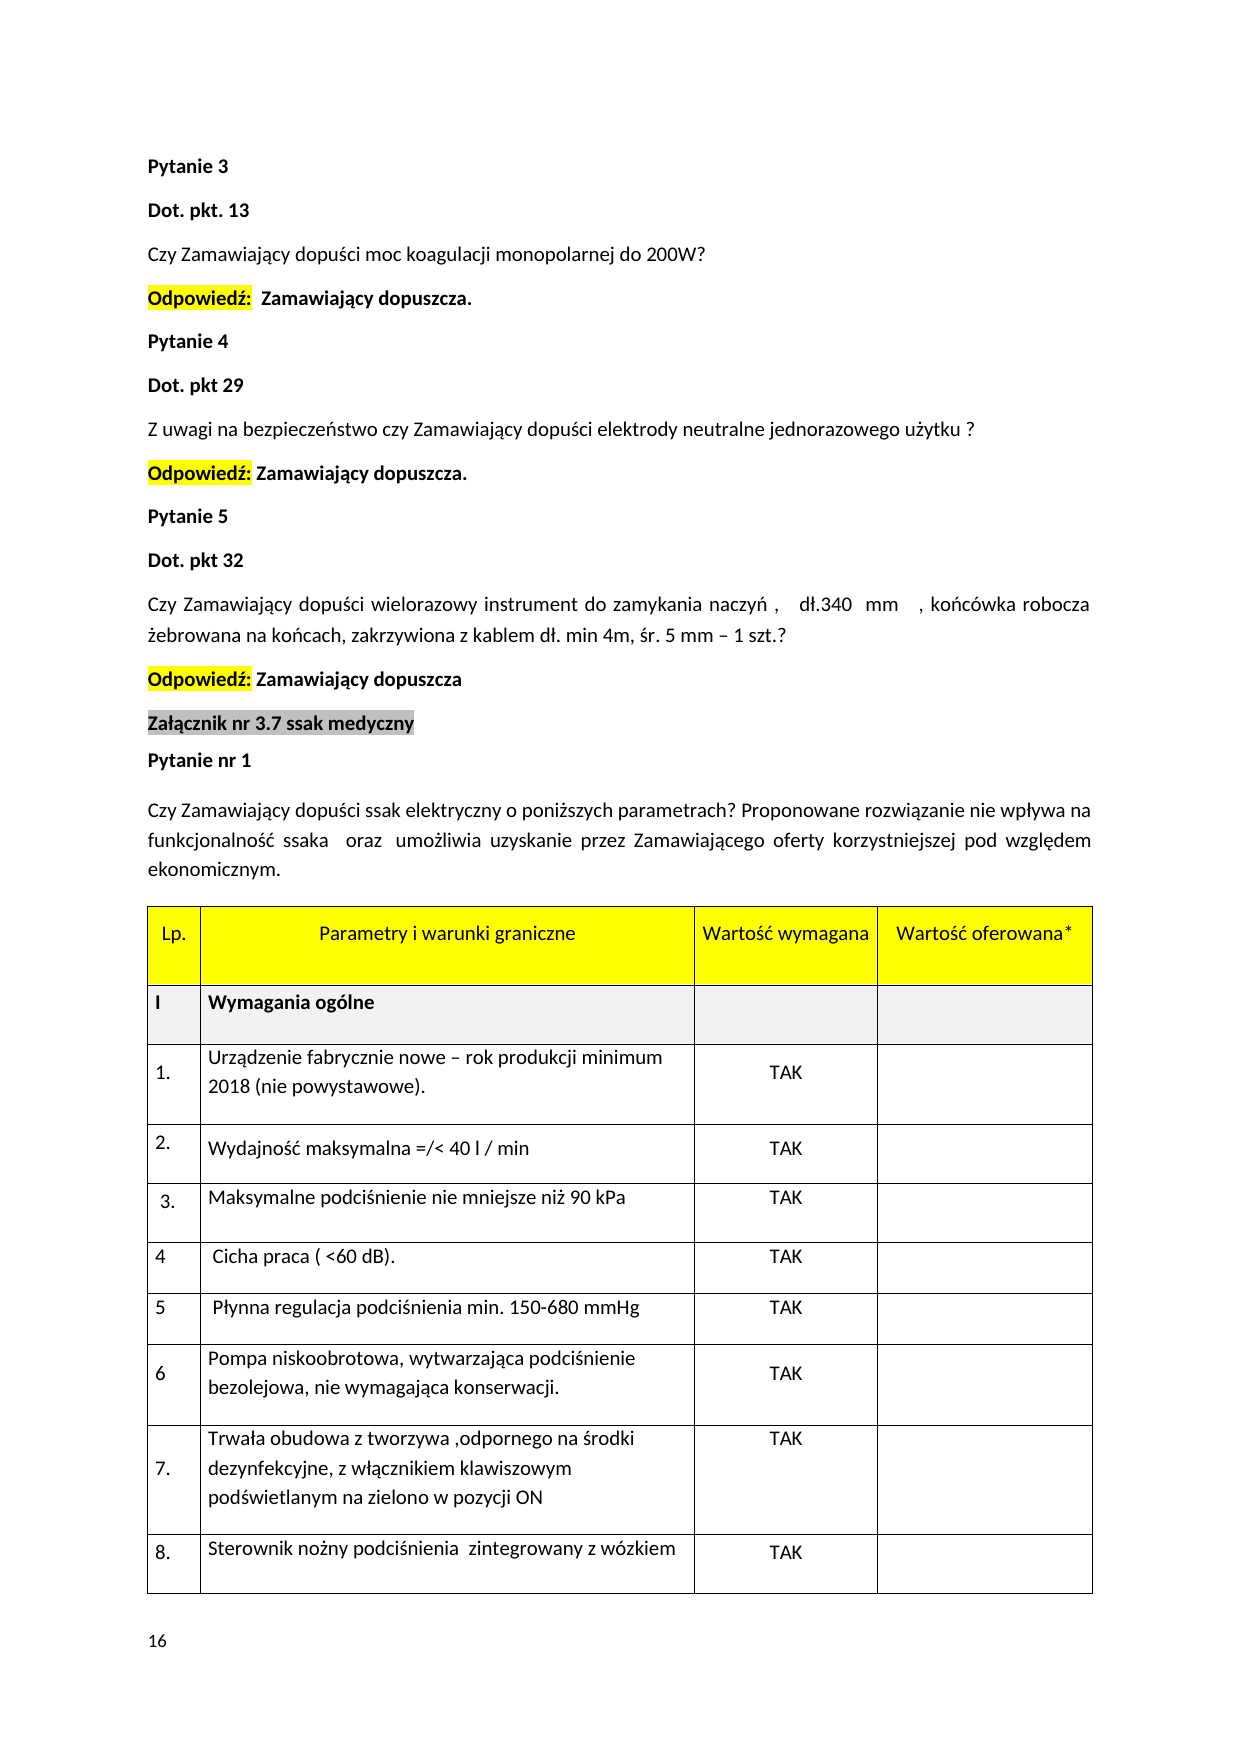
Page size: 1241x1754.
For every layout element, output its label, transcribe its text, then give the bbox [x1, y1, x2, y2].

table_cell 2. [148, 1125, 200, 1183]
table_header Lp. [148, 907, 200, 984]
table_cell [878, 1345, 1092, 1424]
table_cell TAK [695, 1426, 877, 1534]
table_header Parametry i warunki graniczne [201, 907, 694, 984]
table_cell [878, 1184, 1092, 1242]
table_cell 8. [148, 1535, 200, 1593]
table_cell [878, 1426, 1092, 1534]
table_cell TAK [695, 1184, 877, 1242]
text Dot. pkt 32 [148, 541, 1093, 573]
text Czy Zamawiający dopuści wielorazowy instrument do zamykania naczyń , dł.340 mm , końcówka robocza żebrowana na końcach, zakrzywiona z kablem dł. min 4m, śr. 5 mm – 1 szt.? [148, 585, 1093, 648]
table_header Wartość wymagana [695, 907, 877, 984]
text Odpowiedź: Zamawiający dopuszcza. [148, 279, 1093, 310]
table_cell Cicha praca ( <60 dB). [201, 1243, 694, 1293]
text Pytanie 5 [148, 498, 1093, 529]
table_cell TAK [695, 1243, 877, 1293]
table_cell TAK [695, 1345, 877, 1424]
text Dot. pkt 29 [148, 366, 1093, 398]
table_cell [878, 1294, 1092, 1344]
table_cell [878, 986, 1092, 1043]
table_cell [695, 986, 877, 1043]
text Pytanie nr 1 [148, 748, 1093, 773]
table_cell 3. [148, 1184, 200, 1242]
table_cell [878, 1125, 1092, 1183]
text Dot. pkt. 13 [148, 191, 1093, 223]
text Odpowiedź: Zamawiający dopuszcza. [148, 454, 1093, 485]
table_header Wartość oferowana* [878, 907, 1092, 984]
table_cell 1. [148, 1045, 200, 1124]
table_cell Pompa niskoobrotowa, wytwarzająca podciśnienie bezolejowa, nie wymagająca konserwacji. [201, 1345, 694, 1424]
table_cell [878, 1243, 1092, 1293]
table_cell Trwała obudowa z tworzywa ,odpornego na środki dezynfekcyjne, z włącznikiem klawiszowym podświetlanym na zielono w pozycji ON [201, 1426, 694, 1534]
table_cell 7. [148, 1426, 200, 1534]
text Czy Zamawiający dopuści moc koagulacji monopolarnej do 200W? [148, 235, 1093, 266]
table_cell [878, 1535, 1092, 1593]
text Z uwagi na bezpieczeństwo czy Zamawiający dopuści elektrody neutralne jednorazowego użytku ? [148, 410, 1093, 441]
table_cell TAK [695, 1294, 877, 1344]
table_cell Urządzenie fabrycznie nowe – rok produkcji minimum 2018 (nie powystawowe). [201, 1045, 694, 1124]
text Czy Zamawiający dopuści ssak elektryczny o poniższych parametrach? Proponowane rozwiązanie nie wpływa na funkcjonalność ssaka oraz umożliwia uzyskanie przez Zamawiającego oferty korzystniejszej pod względem ekonomicznym. [148, 798, 1093, 881]
table_cell Płynna regulacja podciśnienia min. 150-680 mmHg [201, 1294, 694, 1344]
table_cell 6 [148, 1345, 200, 1424]
table_cell Maksymalne podciśnienie nie mniejsze niż 90 kPa [201, 1184, 694, 1242]
table_cell Sterownik nożny podciśnienia zintegrowany z wózkiem [201, 1535, 694, 1593]
table_cell I [148, 986, 200, 1043]
text Odpowiedź: Zamawiający dopuszcza [148, 660, 1093, 691]
table_cell Wydajność maksymalna =/< 40 l / min [201, 1125, 694, 1183]
table_cell 5 [148, 1294, 200, 1344]
table_cell TAK [695, 1535, 877, 1593]
table_cell Wymagania ogólne [201, 986, 694, 1043]
table_cell TAK [695, 1045, 877, 1124]
table_cell 4 [148, 1243, 200, 1293]
table_cell [878, 1045, 1092, 1124]
text Załącznik nr 3.7 ssak medyczny [148, 704, 1093, 735]
text Pytanie 4 [148, 323, 1093, 354]
text Pytanie 3 [148, 148, 1093, 179]
table_cell TAK [695, 1125, 877, 1183]
